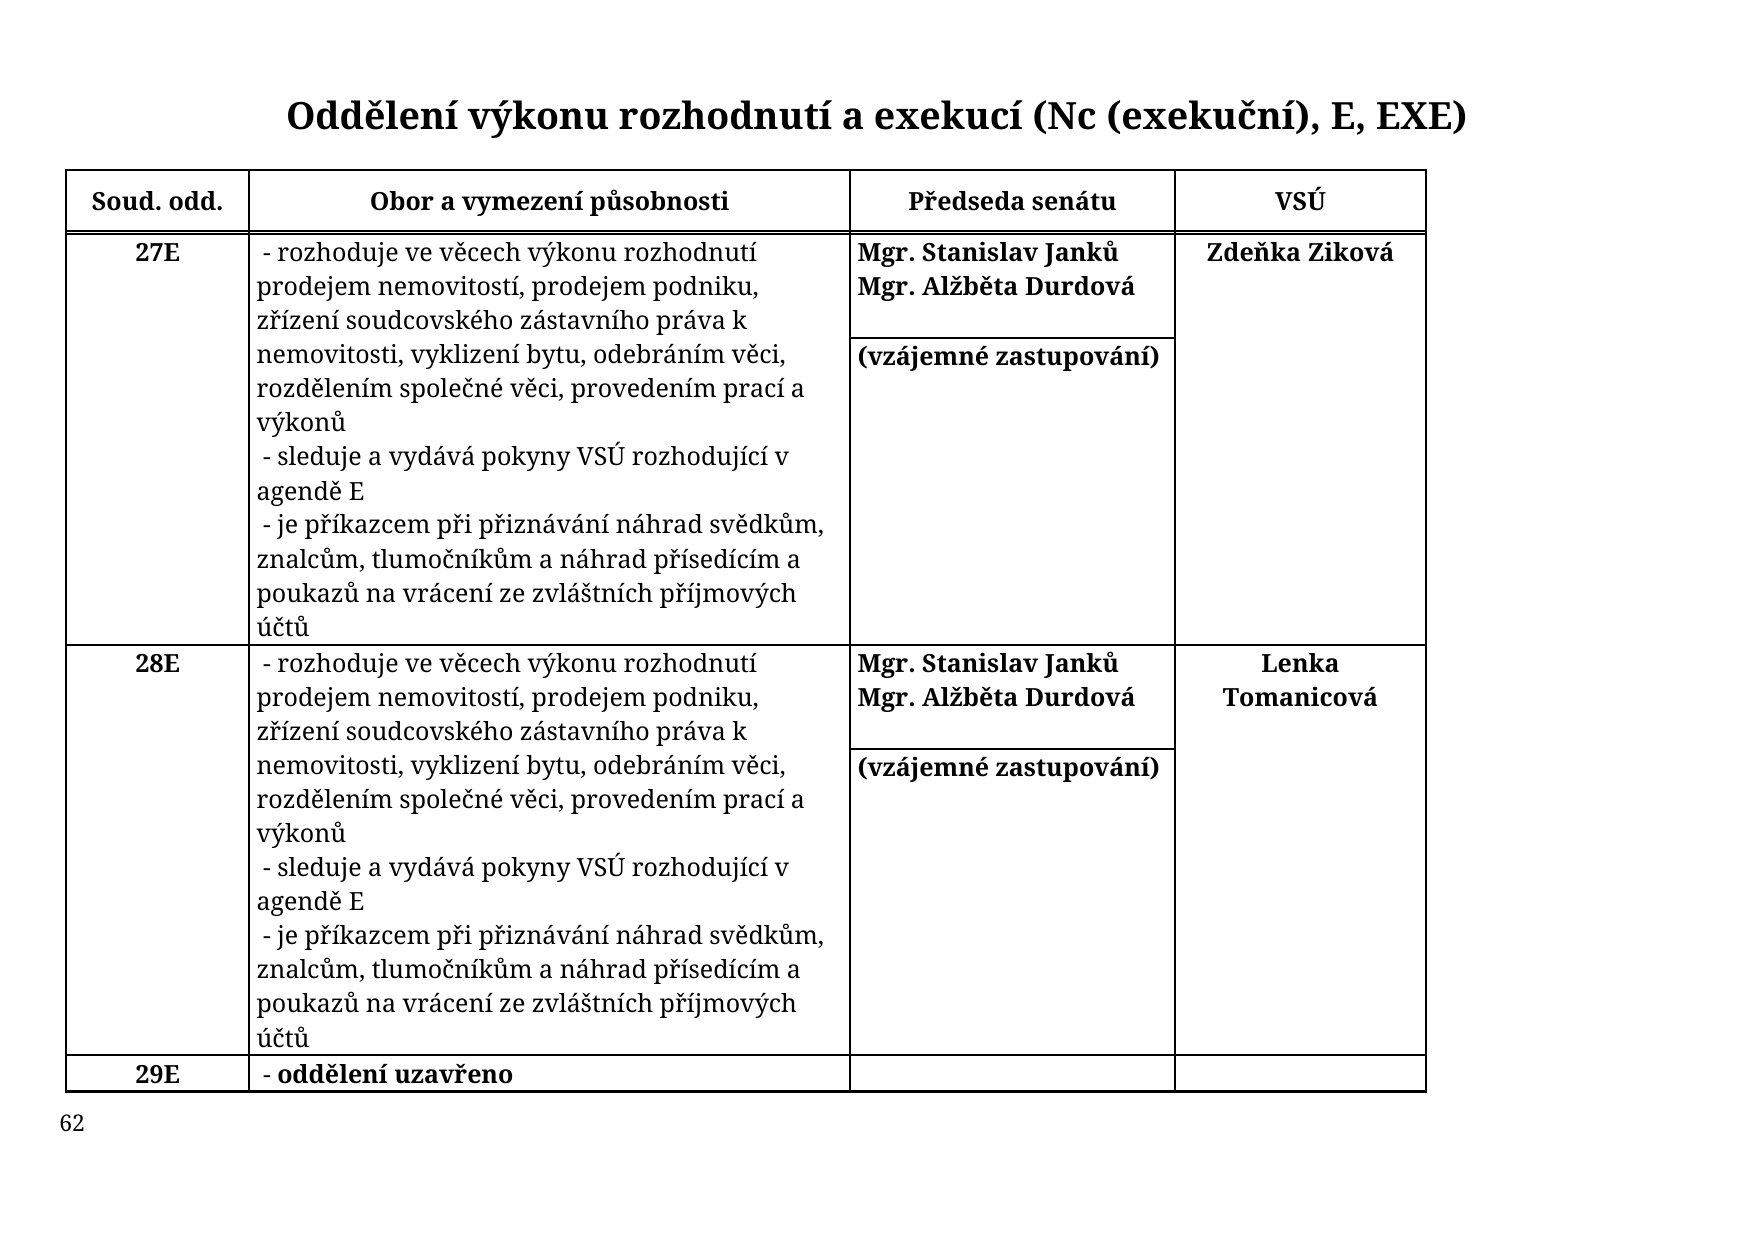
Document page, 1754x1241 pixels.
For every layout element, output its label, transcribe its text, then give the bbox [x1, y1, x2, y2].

table_cell 29E [67, 1056, 248, 1090]
table_cell Lenka Tomanicová [1176, 646, 1425, 1054]
table_cell 28E [67, 646, 248, 1054]
table_cell [1176, 1056, 1425, 1090]
table_cell - rozhoduje ve věcech výkonu rozhodnutí prodejem nemovitostí, prodejem podniku, zřízení soudcovského zástavního práva k nemovitosti, vyklizení bytu, odebráním věci, rozdělením společné věci, provedením prací a výkonů - sleduje a vydává pokyny VSÚ rozhodující v agendě E - je příkazcem při přiznávání náhrad svědkům, znalcům, tlumočníkům a náhrad přísedícím a poukazů na vrácení ze zvláštních příjmových účtů [250, 646, 849, 1054]
table_cell (vzájemné zastupování) [851, 750, 1174, 1054]
table_cell - oddělení uzavřeno [250, 1056, 849, 1090]
table_cell 27E [67, 235, 248, 643]
table_cell (vzájemné zastupování) [851, 339, 1174, 643]
table_header Předseda senátu [851, 171, 1174, 230]
table_cell Zdeňka Ziková [1176, 235, 1425, 643]
table_cell Mgr. Stanislav Janků Mgr. Alžběta Durdová [851, 235, 1174, 337]
table_header Soud. odd. [67, 171, 248, 230]
table_header Obor a vymezení působnosti [250, 171, 849, 230]
table_header VSÚ [1176, 171, 1425, 230]
table_cell Mgr. Stanislav Janků Mgr. Alžběta Durdová [851, 646, 1174, 748]
table_cell - rozhoduje ve věcech výkonu rozhodnutí prodejem nemovitostí, prodejem podniku, zřízení soudcovského zástavního práva k nemovitosti, vyklizení bytu, odebráním věci, rozdělením společné věci, provedením prací a výkonů - sleduje a vydává pokyny VSÚ rozhodující v agendě E - je příkazcem při přiznávání náhrad svědkům, znalcům, tlumočníkům a náhrad přísedícím a poukazů na vrácení ze zvláštních příjmových účtů [250, 235, 849, 643]
table_cell [851, 1056, 1174, 1090]
text Oddělení výkonu rozhodnutí a exekucí (Nc (exekuční), E, EXE) [59, 89, 1695, 141]
